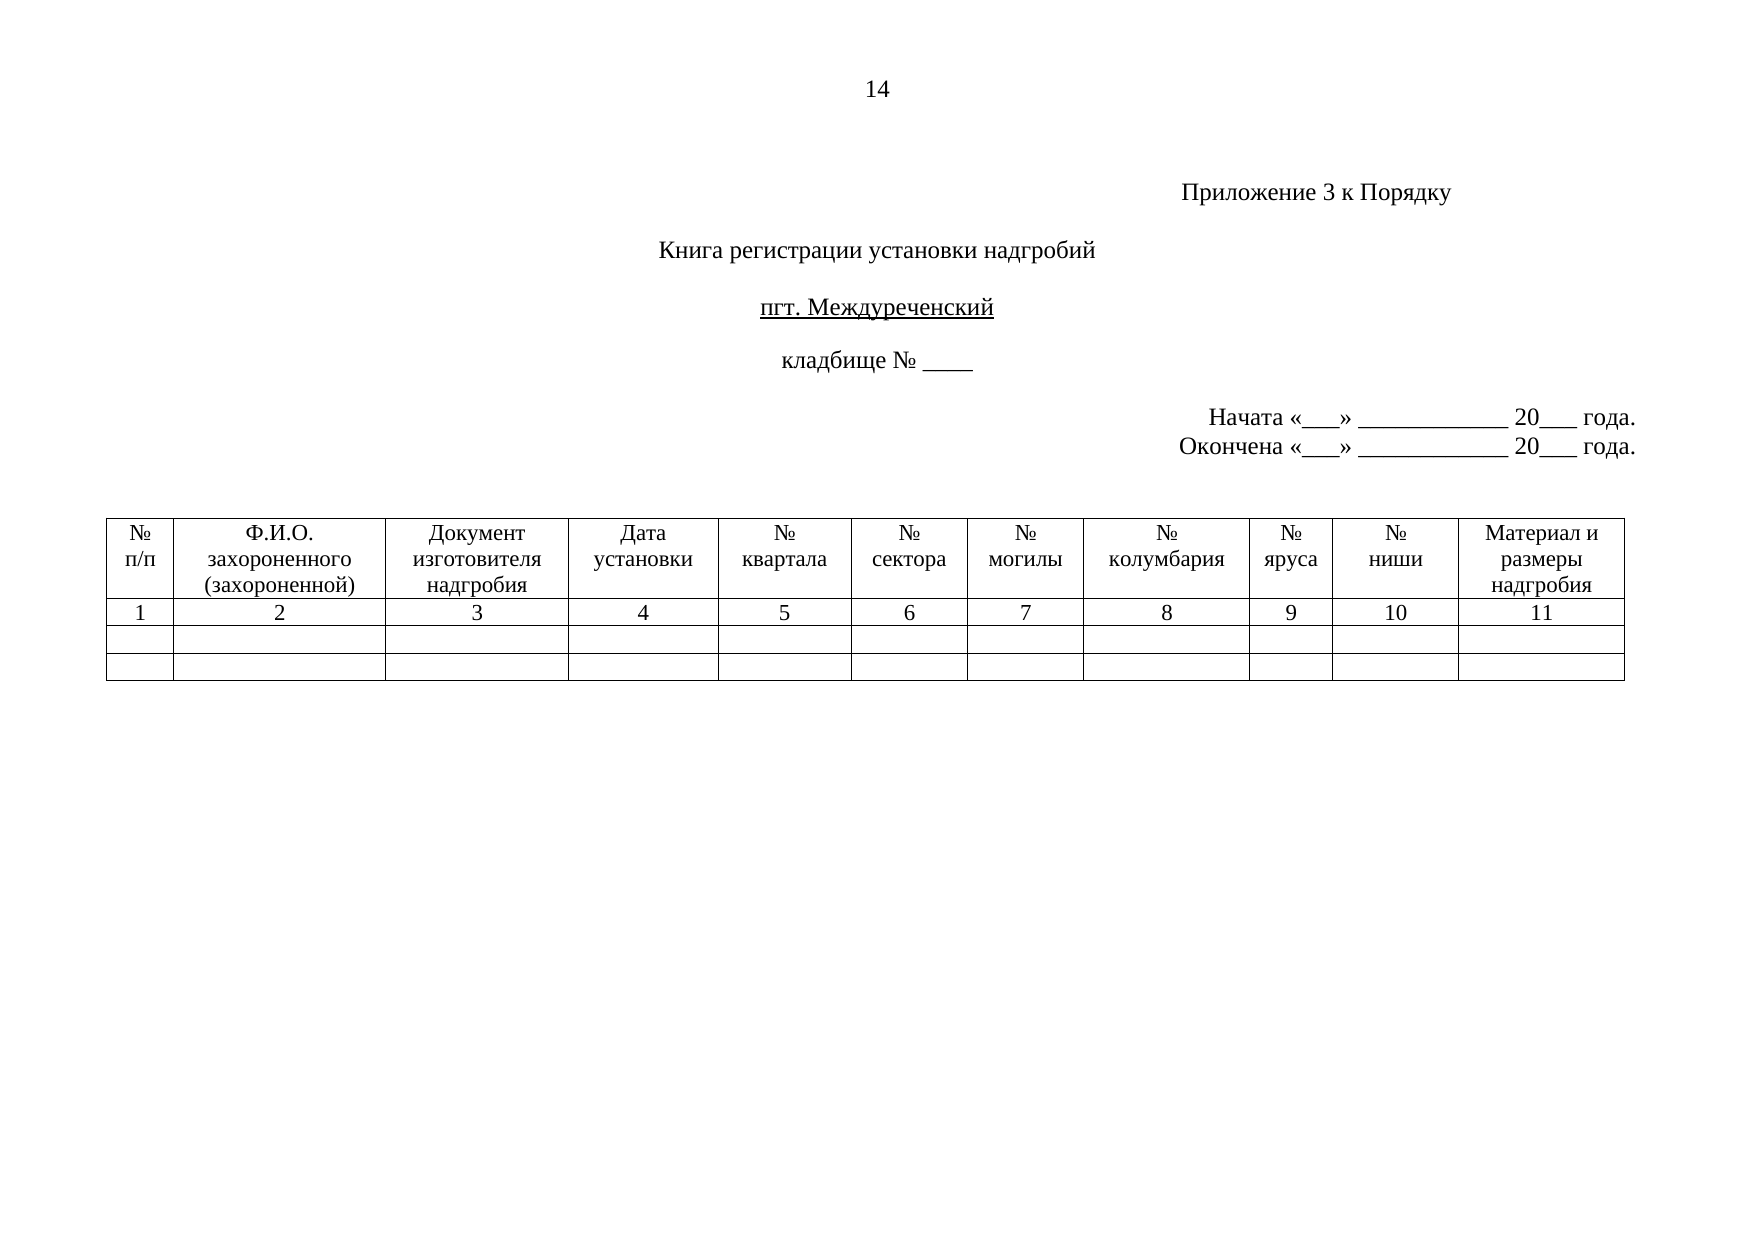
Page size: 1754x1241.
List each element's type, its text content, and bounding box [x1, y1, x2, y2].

table_cell 10 [1333, 599, 1458, 625]
text Начата «___» ____________ 20___ года. [118, 402, 1636, 431]
table_cell [1084, 626, 1249, 652]
table_cell 1 [107, 599, 173, 625]
table_cell [174, 626, 385, 652]
table_cell [719, 626, 851, 652]
table_cell 2 [174, 599, 385, 625]
table_cell [1459, 626, 1624, 652]
text пгт. Междуреченский [118, 292, 1636, 321]
table_cell [1084, 654, 1249, 680]
table_cell 4 [569, 599, 718, 625]
table_cell 9 [1250, 599, 1332, 625]
table_cell [852, 626, 967, 652]
table_header № колумбария [1084, 519, 1249, 598]
table_cell [386, 654, 568, 680]
table_cell [1250, 654, 1332, 680]
table_header № сектора [852, 519, 967, 598]
table_cell [1333, 654, 1458, 680]
table_cell 3 [386, 599, 568, 625]
table_header Материал и размеры надгробия [1459, 519, 1624, 598]
table_cell [719, 654, 851, 680]
table_cell 5 [719, 599, 851, 625]
table_cell 8 [1084, 599, 1249, 625]
table_header Ф.И.О. захороненного (захороненной) [174, 519, 385, 598]
table_cell [569, 626, 718, 652]
text Окончена «___» ____________ 20___ года. [118, 431, 1636, 460]
table_cell 6 [852, 599, 967, 625]
table_cell [852, 654, 967, 680]
table_cell [1250, 626, 1332, 652]
table_header Дата установки [569, 519, 718, 598]
table_header № ниши [1333, 519, 1458, 598]
table_cell [968, 654, 1083, 680]
text Книга регистрации установки надгробий [118, 235, 1636, 263]
table_cell [107, 626, 173, 652]
table_cell 7 [968, 599, 1083, 625]
table_header Документ изготовителя надгробия [386, 519, 568, 598]
table_cell [1333, 626, 1458, 652]
table_cell [968, 626, 1083, 652]
table_header № могилы [968, 519, 1083, 598]
table_cell [386, 626, 568, 652]
table_header № яруса [1250, 519, 1332, 598]
table_cell [107, 654, 173, 680]
table_header № квартала [719, 519, 851, 598]
table_cell [174, 654, 385, 680]
text кладбище № ____ [118, 345, 1636, 374]
table_cell [569, 654, 718, 680]
table_cell [1459, 654, 1624, 680]
text Приложение 3 к Порядку [1181, 177, 1636, 206]
table_cell 11 [1459, 599, 1624, 625]
table_header № п/п [107, 519, 173, 598]
